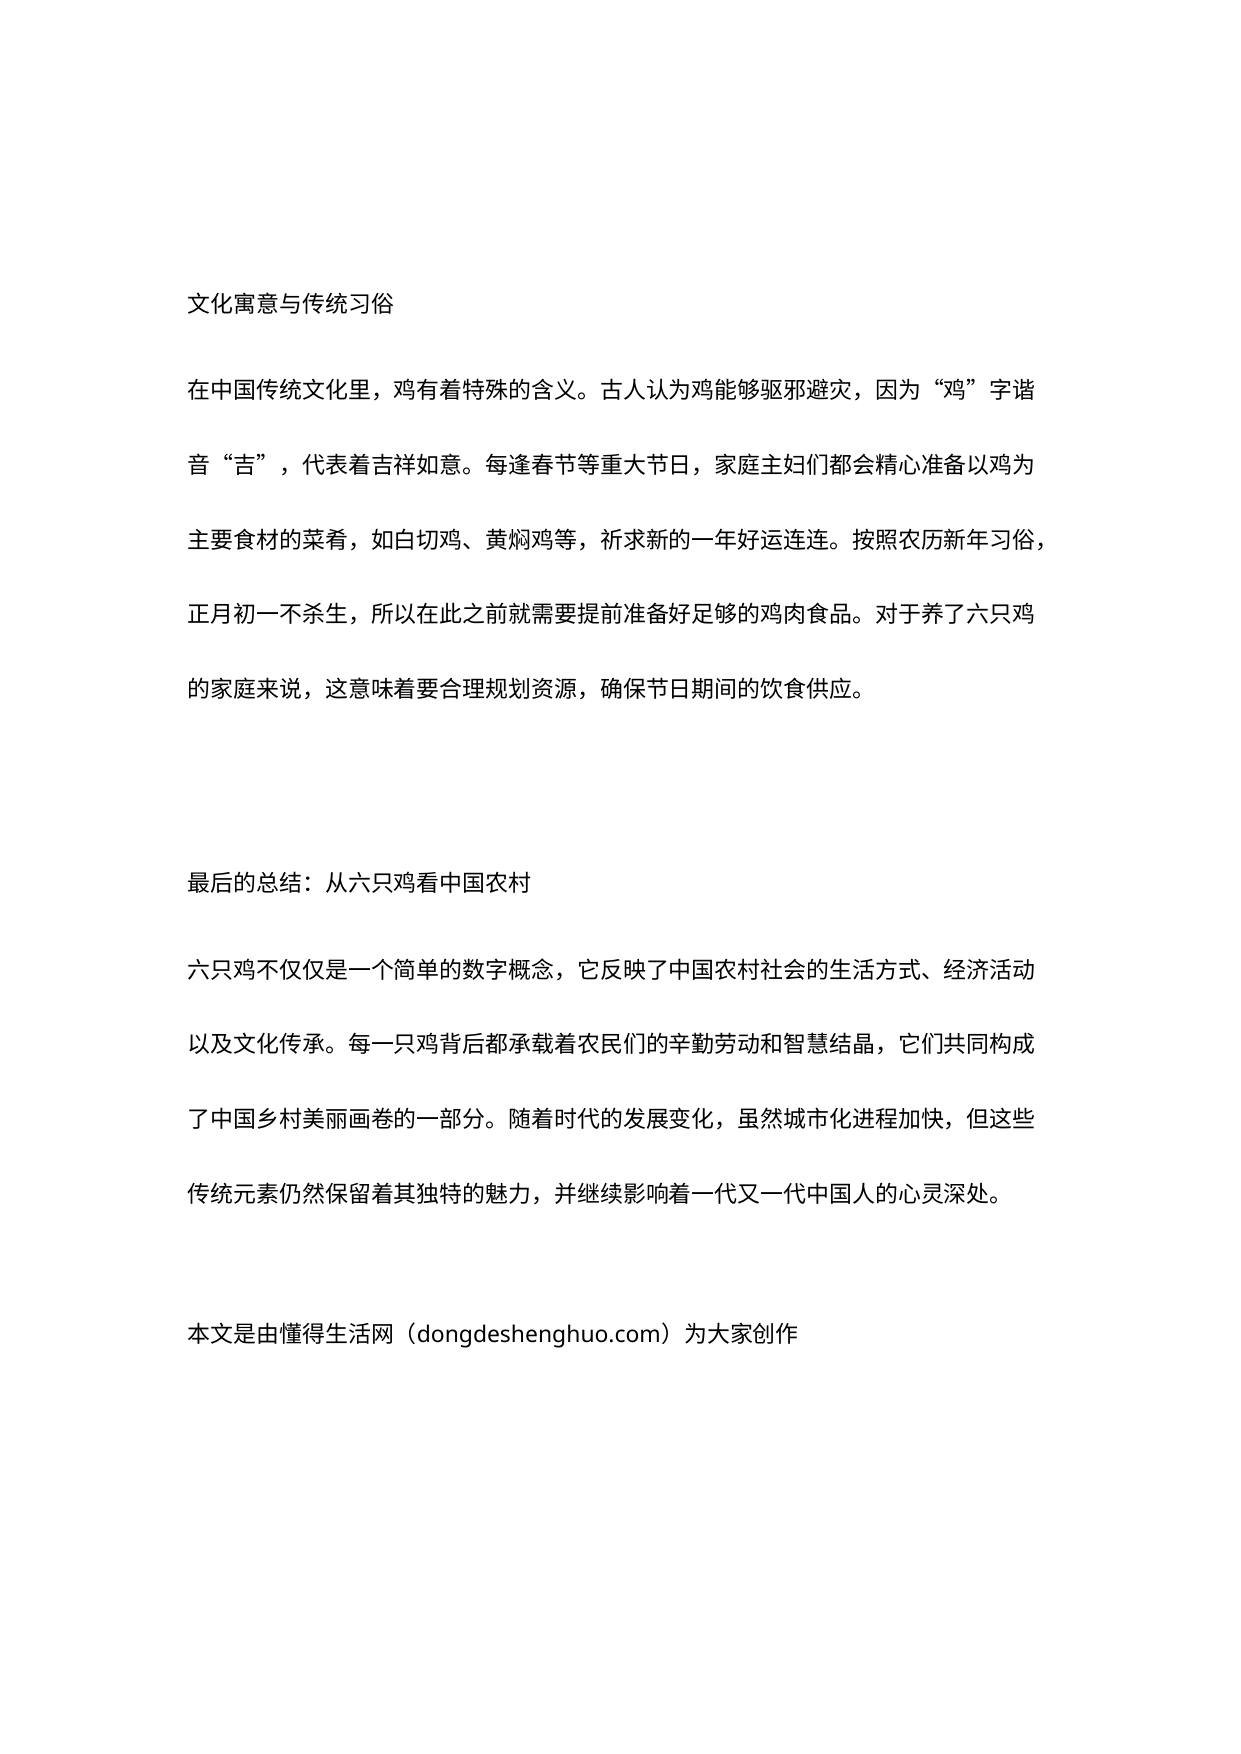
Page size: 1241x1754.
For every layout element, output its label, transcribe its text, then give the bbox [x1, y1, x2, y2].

text 文化寓意与传统习俗 [187, 270, 1053, 335]
text 最后的总结：从六只鸡看中国农村 [187, 849, 1053, 914]
text 本文是由懂得生活网（dongdeshenghuo.com）为大家创作 [187, 1300, 1053, 1365]
text 在中国传统文化里，鸡有着特殊的含义。古人认为鸡能够驱邪避灾，因为“鸡”字谐音“吉”，代表着吉祥如意。每逢春节等重大节日，家庭主妇们都会精心准备以鸡为主要食材的菜肴，如白切鸡、黄焖鸡等，祈求新的一年好运连连。按照农历新年习俗，正月初一不杀生，所以在此之前就需要提前准备好足够的鸡肉食品。对于养了六只鸡的家庭来说，这意味着要合理规划资源，确保节日期间的饮食供应。 [187, 356, 1053, 720]
text 六只鸡不仅仅是一个简单的数字概念，它反映了中国农村社会的生活方式、经济活动以及文化传承。每一只鸡背后都承载着农民们的辛勤劳动和智慧结晶，它们共同构成了中国乡村美丽画卷的一部分。随着时代的发展变化，虽然城市化进程加快，但这些传统元素仍然保留着其独特的魅力，并继续影响着一代又一代中国人的心灵深处。 [187, 936, 1053, 1225]
